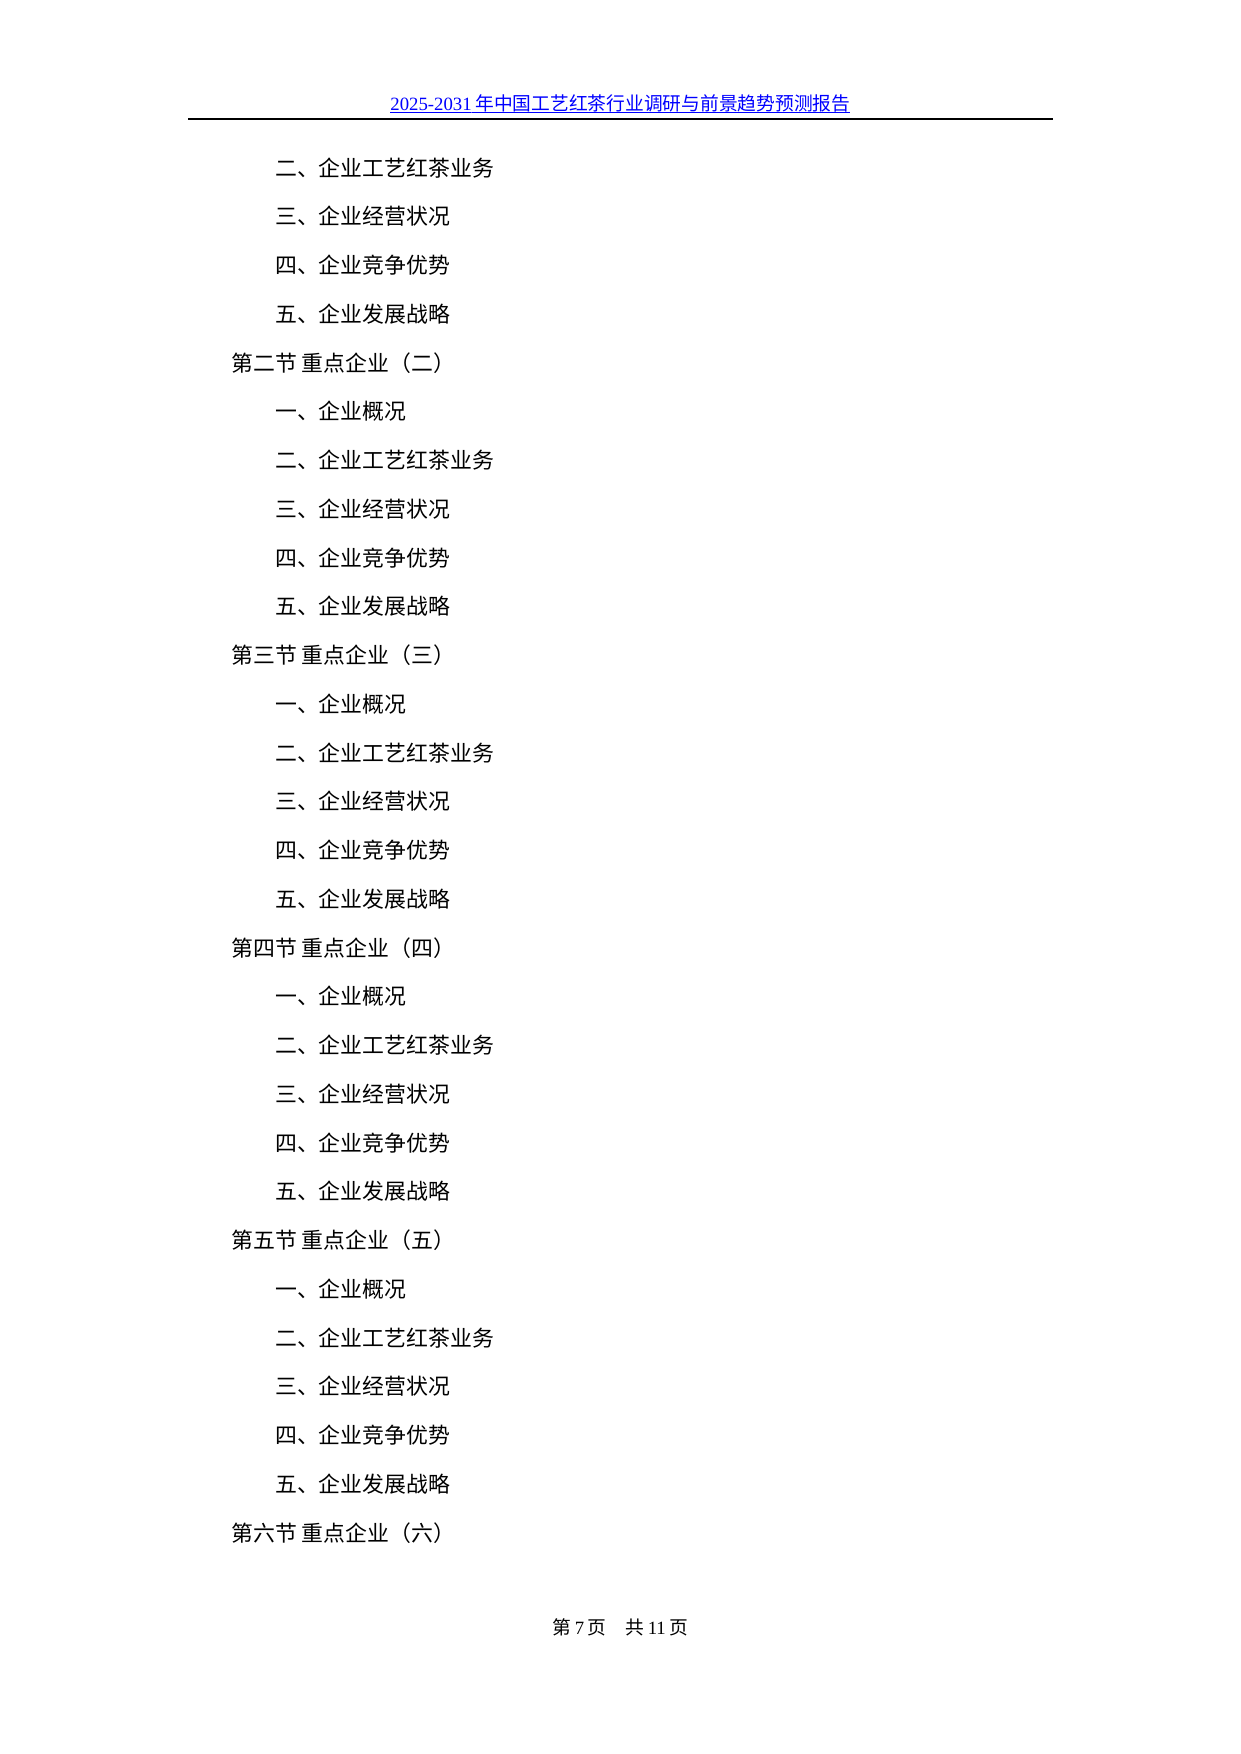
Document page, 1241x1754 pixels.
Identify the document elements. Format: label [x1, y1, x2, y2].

text [187, 150, 1053, 1548]
